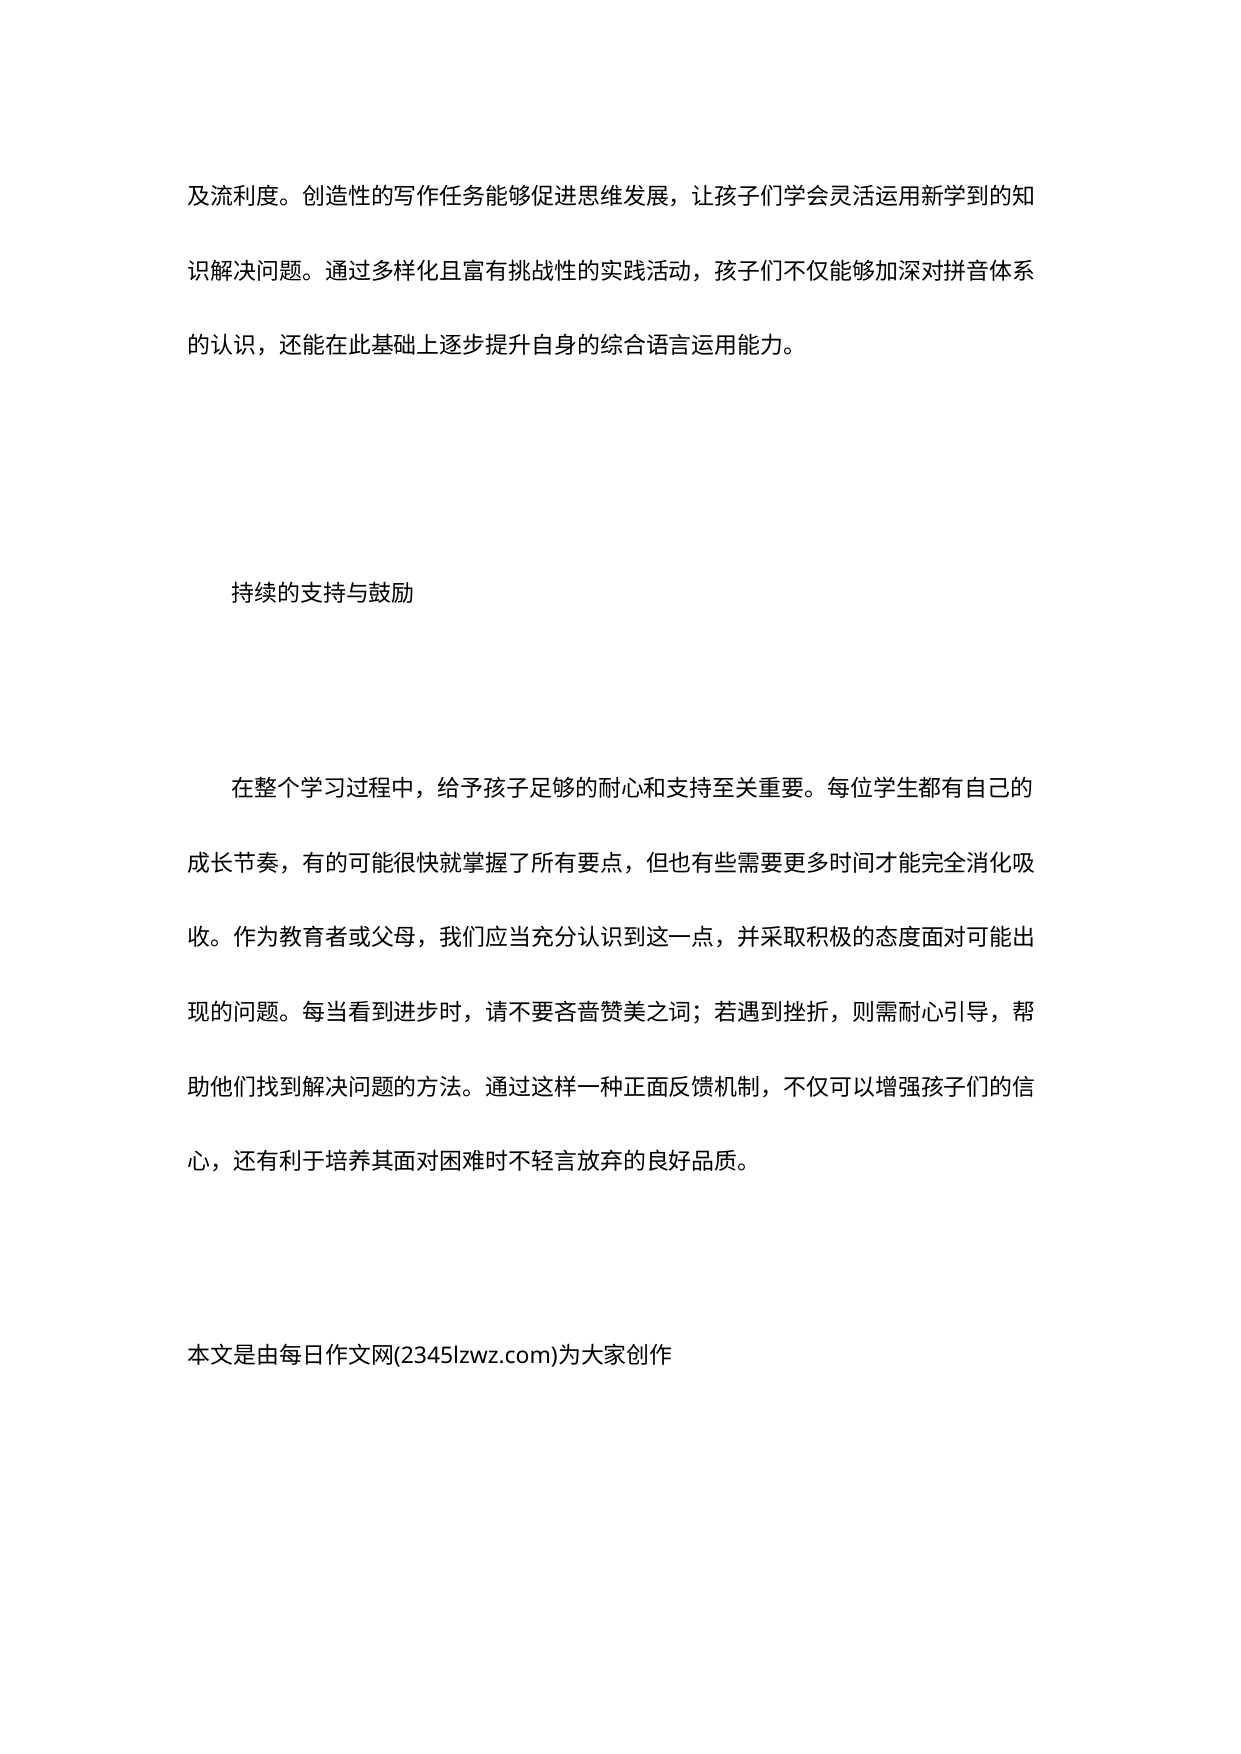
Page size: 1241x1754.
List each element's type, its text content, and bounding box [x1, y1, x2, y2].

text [187, 162, 1053, 376]
text 本文是由每日作文网(2345lzwz.com)为大家创作 [187, 1322, 1053, 1387]
text 持续的支持与鼓励 [187, 559, 1053, 624]
text 在整个学习过程中，给予孩子足够的耐心和支持至关重要。每位学生都有自己的成长节奏，有的可能很快就掌握了所有要点，但也有些需要更多时间才能完全消化吸收。作为教育者或父母，我们应当充分认识到这一点，并采取积极的态度面对可能出现的问题。每当看到进步时，请不要吝啬赞美之词；若遇到挫折，则需耐心引导，帮助他们找到解决问题的方法。通过这样一种正面反馈机制，不仅可以增强孩子们的信心，还有利于培养其面对困难时不轻言放弃的良好品质。 [187, 754, 1053, 1192]
